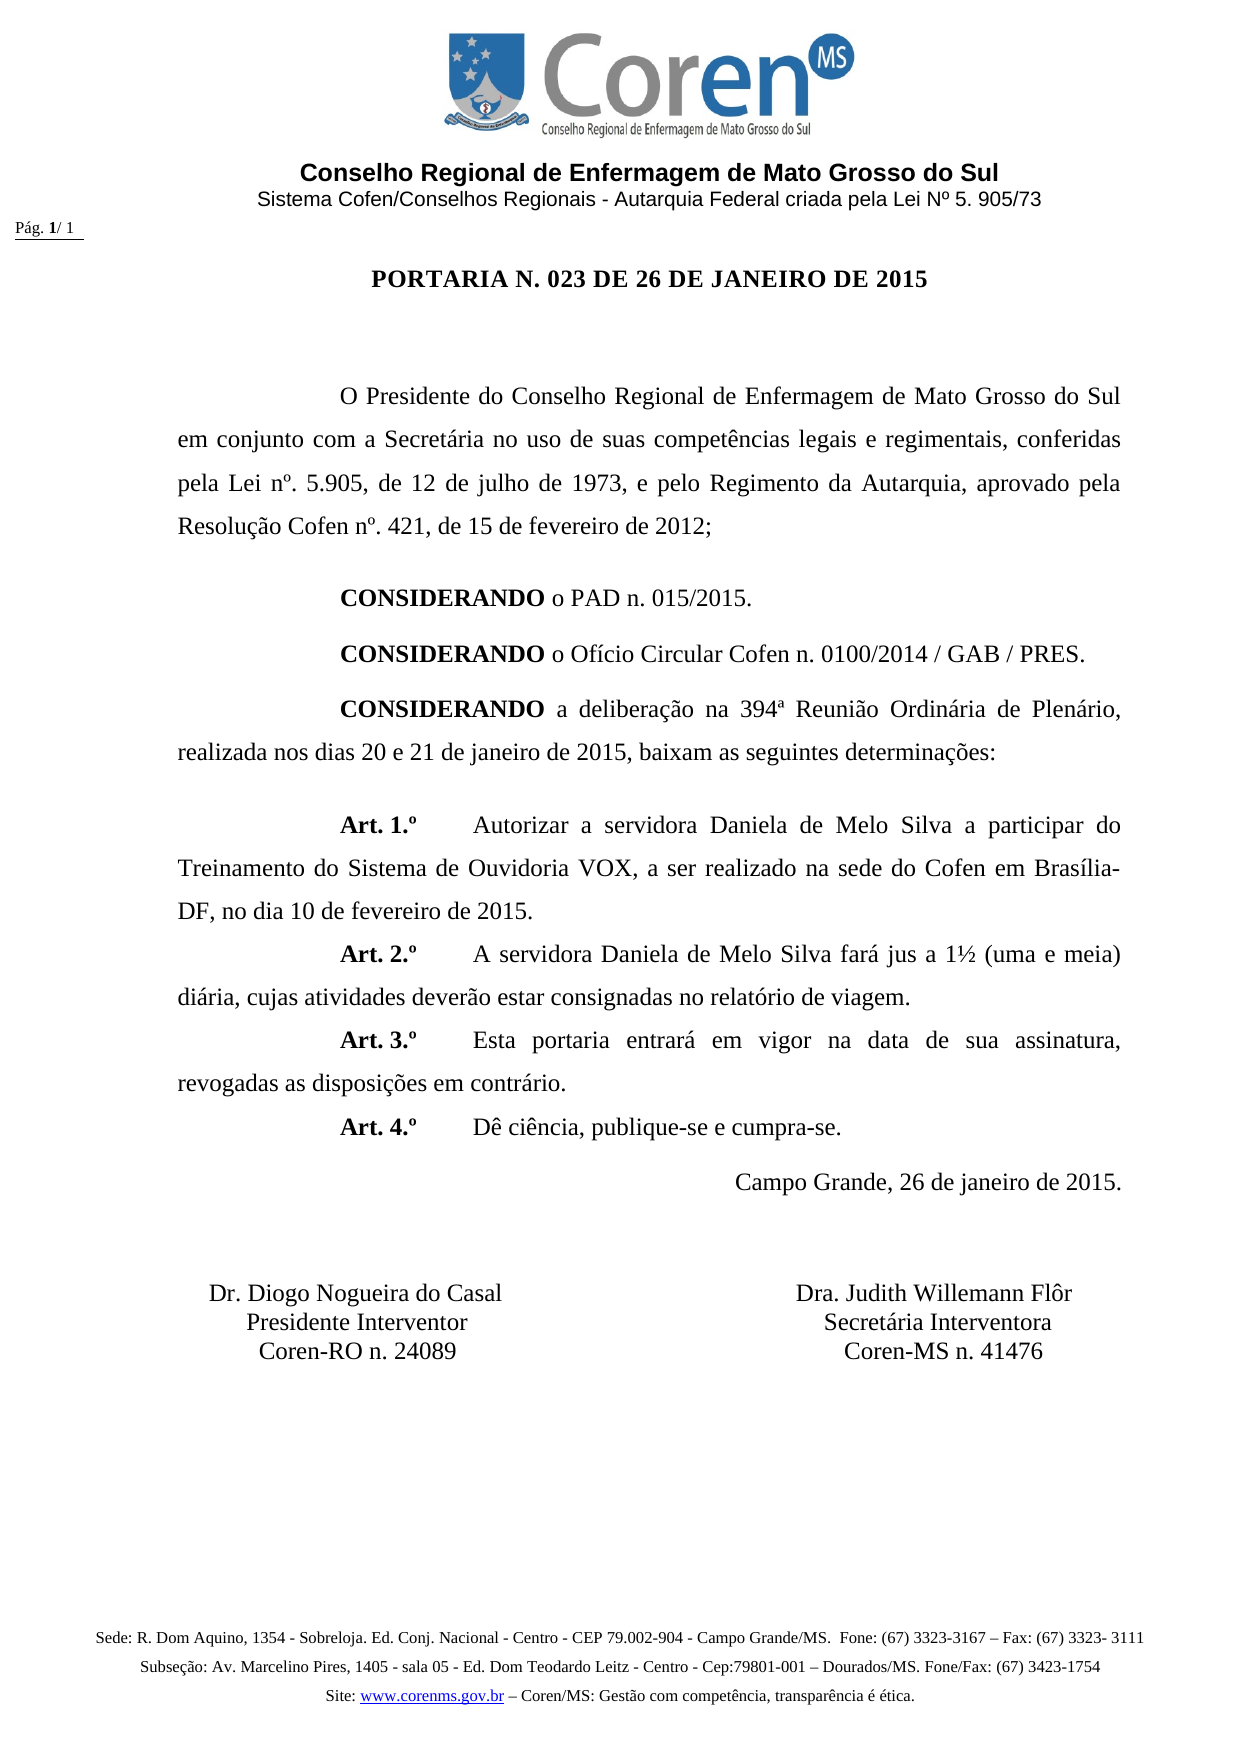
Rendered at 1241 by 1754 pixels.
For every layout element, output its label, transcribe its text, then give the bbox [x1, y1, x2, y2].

list Autorizar a servidora Daniela de Melo Silva a participar do Treinamento do Sistema de Ouvidoria VOX, a ser realizado na sede do Cofen em Brasília-DF, no dia 10 de fevereiro de 2015. [177, 810, 1122, 925]
text O Presidente do Conselho Regional de Enfermagem de Mato Grosso do Sul em conjunto com a Secretária no uso de suas competências legais e regimentais, conferidas pela Lei nº. 5.905, de 12 de julho de 1973, e pelo Regimento da Autarquia, aprovado pela Resolução Cofen nº. 421, de 15 de fevereiro de 2012; [177, 381, 1122, 539]
text CONSIDERANDO o PAD n. 015/2015. [177, 583, 1122, 612]
text Dr. Diogo Nogueira do Casal Dra. Judith Willemann Flôr [177, 1278, 1122, 1307]
list Campo Grande, 26 de janeiro de 2015. [340, 1167, 1122, 1196]
list A servidora Daniela de Melo Silva fará jus a 1½ (uma e meia) diária, cujas atividades deverão estar consignadas no relatório de viagem. [177, 939, 1122, 1011]
list Esta portaria entrará em vigor na data de sua assinatura, revogadas as disposições em contrário. [177, 1025, 1122, 1097]
picture [442, 29, 857, 142]
text CONSIDERANDO a deliberação na 394ª Reunião Ordinária de Plenário, realizada nos dias 20 e 21 de janeiro de 2015, baixam as seguintes determinações: [177, 694, 1122, 766]
text Presidente Interventor Secretária Interventora [177, 1307, 1122, 1336]
list Dê ciência, publique-se e cumpra-se. [177, 1112, 1122, 1140]
title Portaria n. 023 de 26 de JANEIRO de 2015 [177, 264, 1122, 293]
text CONSIDERANDO o Ofício Circular Cofen n. 0100/2014 / GAB / PRES. [177, 639, 1122, 667]
text Coren-RO n. 24089 Coren-MS n. 41476 [177, 1336, 1122, 1365]
